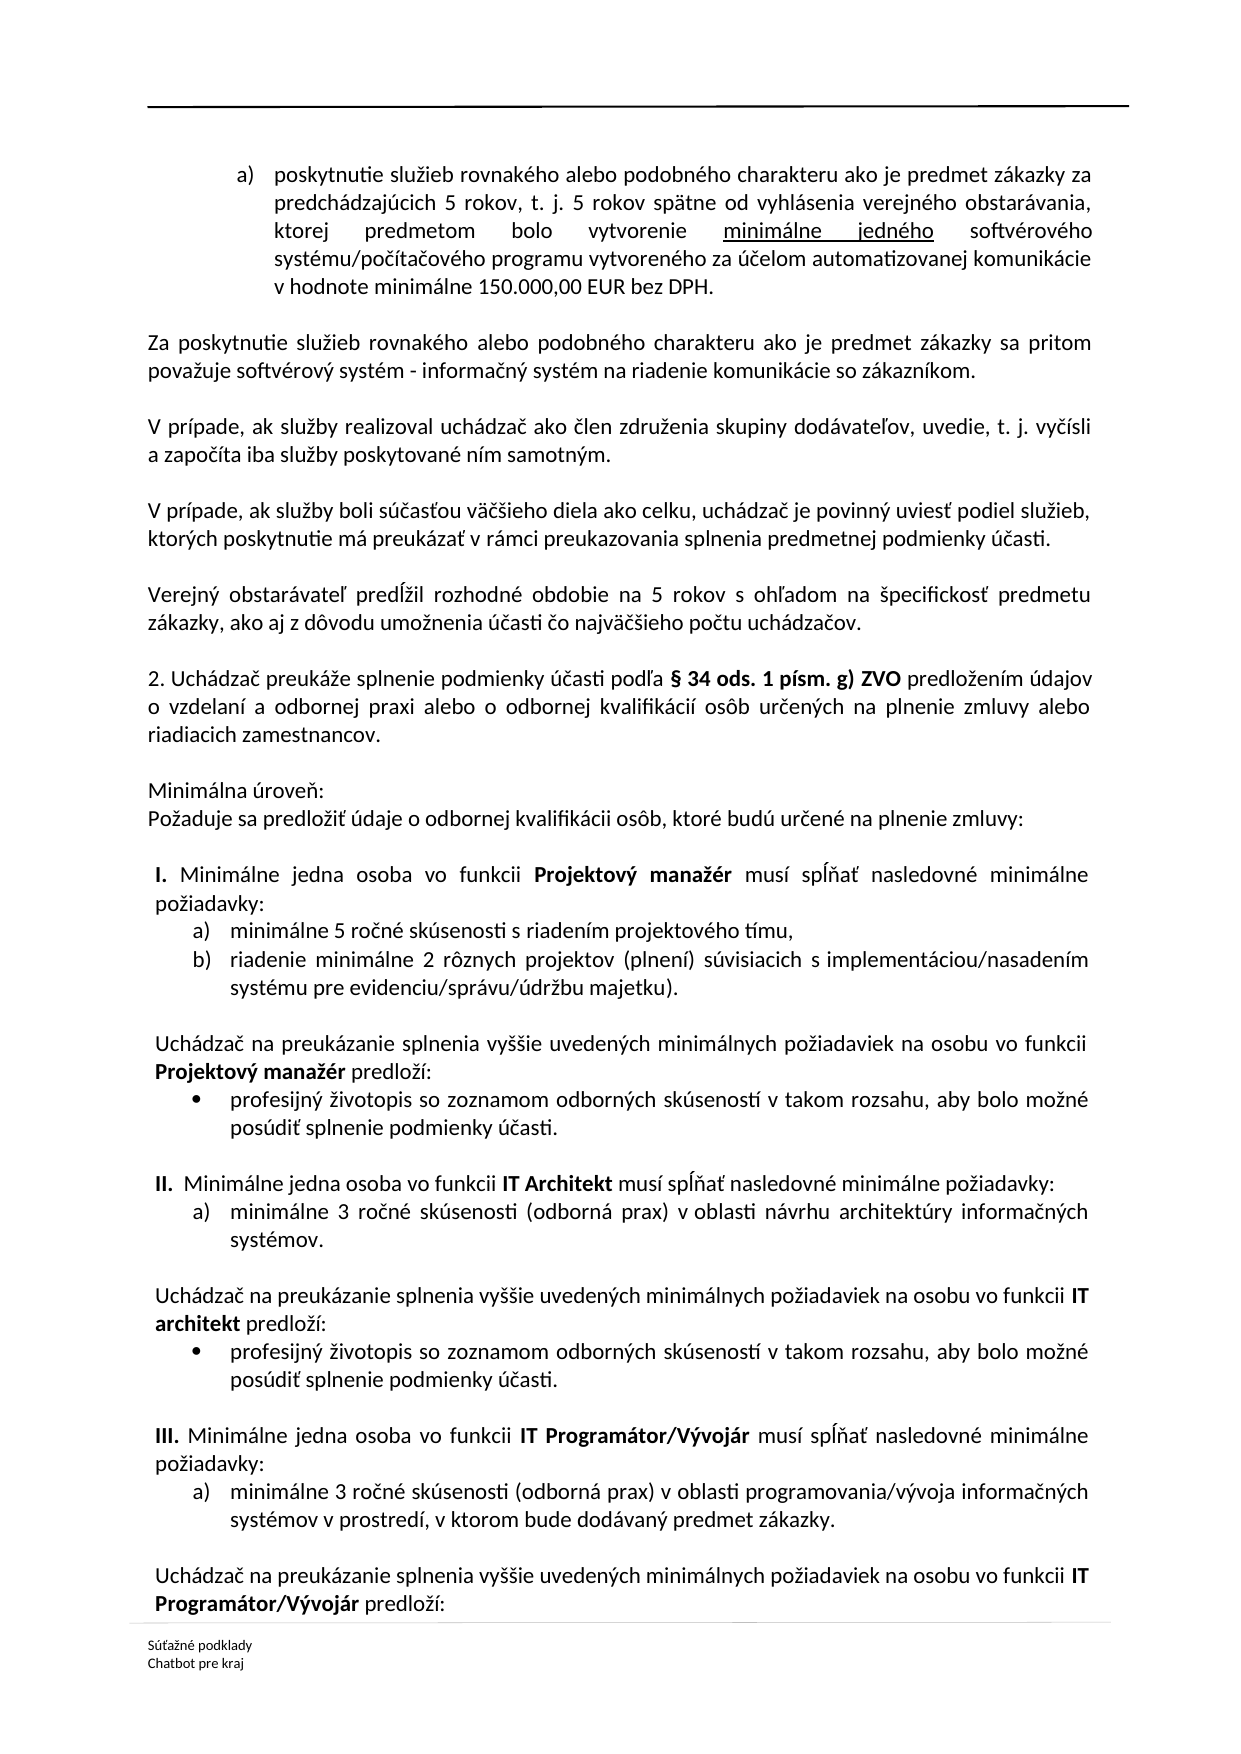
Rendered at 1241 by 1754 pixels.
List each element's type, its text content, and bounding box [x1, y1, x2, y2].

text V prípade, ak služby boli súčasťou väčšieho diela ako celku, uchádzač je povinný uviesť podiel služieb, ktorých poskytnutie má preukázať v rámci preukazovania splnenia predmetnej podmienky účasti. [148, 496, 1092, 552]
table_header I. Minimálne jedna osoba vo funkcii Projektový manažér musí spĺňať nasledovné minimálne požiadavky: minimálne 5 ročné skúsenosti s riadením projektového tímu, riadenie minimálne 2 rôznych projektov (plnení) súvisiacich s implementáciou/nasadením systému pre evidenciu/správu/údržbu majetku). Uchádzač na preukázanie splnenia vyššie uvedených minimálnych požiadaviek na osobu vo funkcii Projektový manažér predloží: profesijný životopis so zoznamom odborných skúseností v takom rozsahu, aby bolo možné posúdiť splnenie podmienky účasti. [148, 861, 1096, 1141]
text 2. Uchádzač preukáže splnenie podmienky účasti podľa § 34 ods. 1 písm. g) ZVO predložením údajov o vzdelaní a odbornej praxi alebo o odbornej kvalifikácií osôb určených na plnenie zmluvy alebo riadiacich zamestnancov. [148, 664, 1092, 748]
text Minimálna úroveň: [148, 777, 1092, 804]
text Verejný obstarávateľ predĺžil rozhodné obdobie na 5 rokov s ohľadom na špecifickosť predmetu zákazky, ako aj z dôvodu umožnenia účasti čo najväčšieho počtu uchádzačov. [148, 580, 1092, 636]
text V prípade, ak služby realizoval uchádzač ako člen združenia skupiny dodávateľov, uvedie, t. j. vyčísli a započíta iba služby poskytované ním samotným. [148, 412, 1092, 468]
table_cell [148, 1421, 1096, 1617]
list poskytnutie služieb rovnakého alebo podobného charakteru ako je predmet zákazky za predchádzajúcich 5 rokov, t. j. 5 rokov spätne od vyhlásenia verejného obstarávania, ktorej predmetom bolo vytvorenie minimálne jedného softvérového systému/počítačového programu vytvoreného za účelom automatizovanej komunikácie v hodnote minimálne 150.000,00 EUR bez DPH. [236, 160, 1092, 300]
text Požaduje sa predložiť údaje o odbornej kvalifikácii osôb, ktoré budú určené na plnenie zmluvy: [148, 804, 1092, 833]
table_cell II. Minimálne jedna osoba vo funkcii IT Architekt musí spĺňať nasledovné minimálne požiadavky: minimálne 3 ročné skúsenosti (odborná prax) v oblasti návrhu architektúry informačných systémov. Uchádzač na preukázanie splnenia vyššie uvedených minimálnych požiadaviek na osobu vo funkcii IT architekt predloží: profesijný životopis so zoznamom odborných skúseností v takom rozsahu, aby bolo možné posúdiť splnenie podmienky účasti. [148, 1141, 1096, 1421]
text Za poskytnutie služieb rovnakého alebo podobného charakteru ako je predmet zákazky sa pritom považuje softvérový systém - informačný systém na riadenie komunikácie so zákazníkom. [148, 328, 1092, 384]
